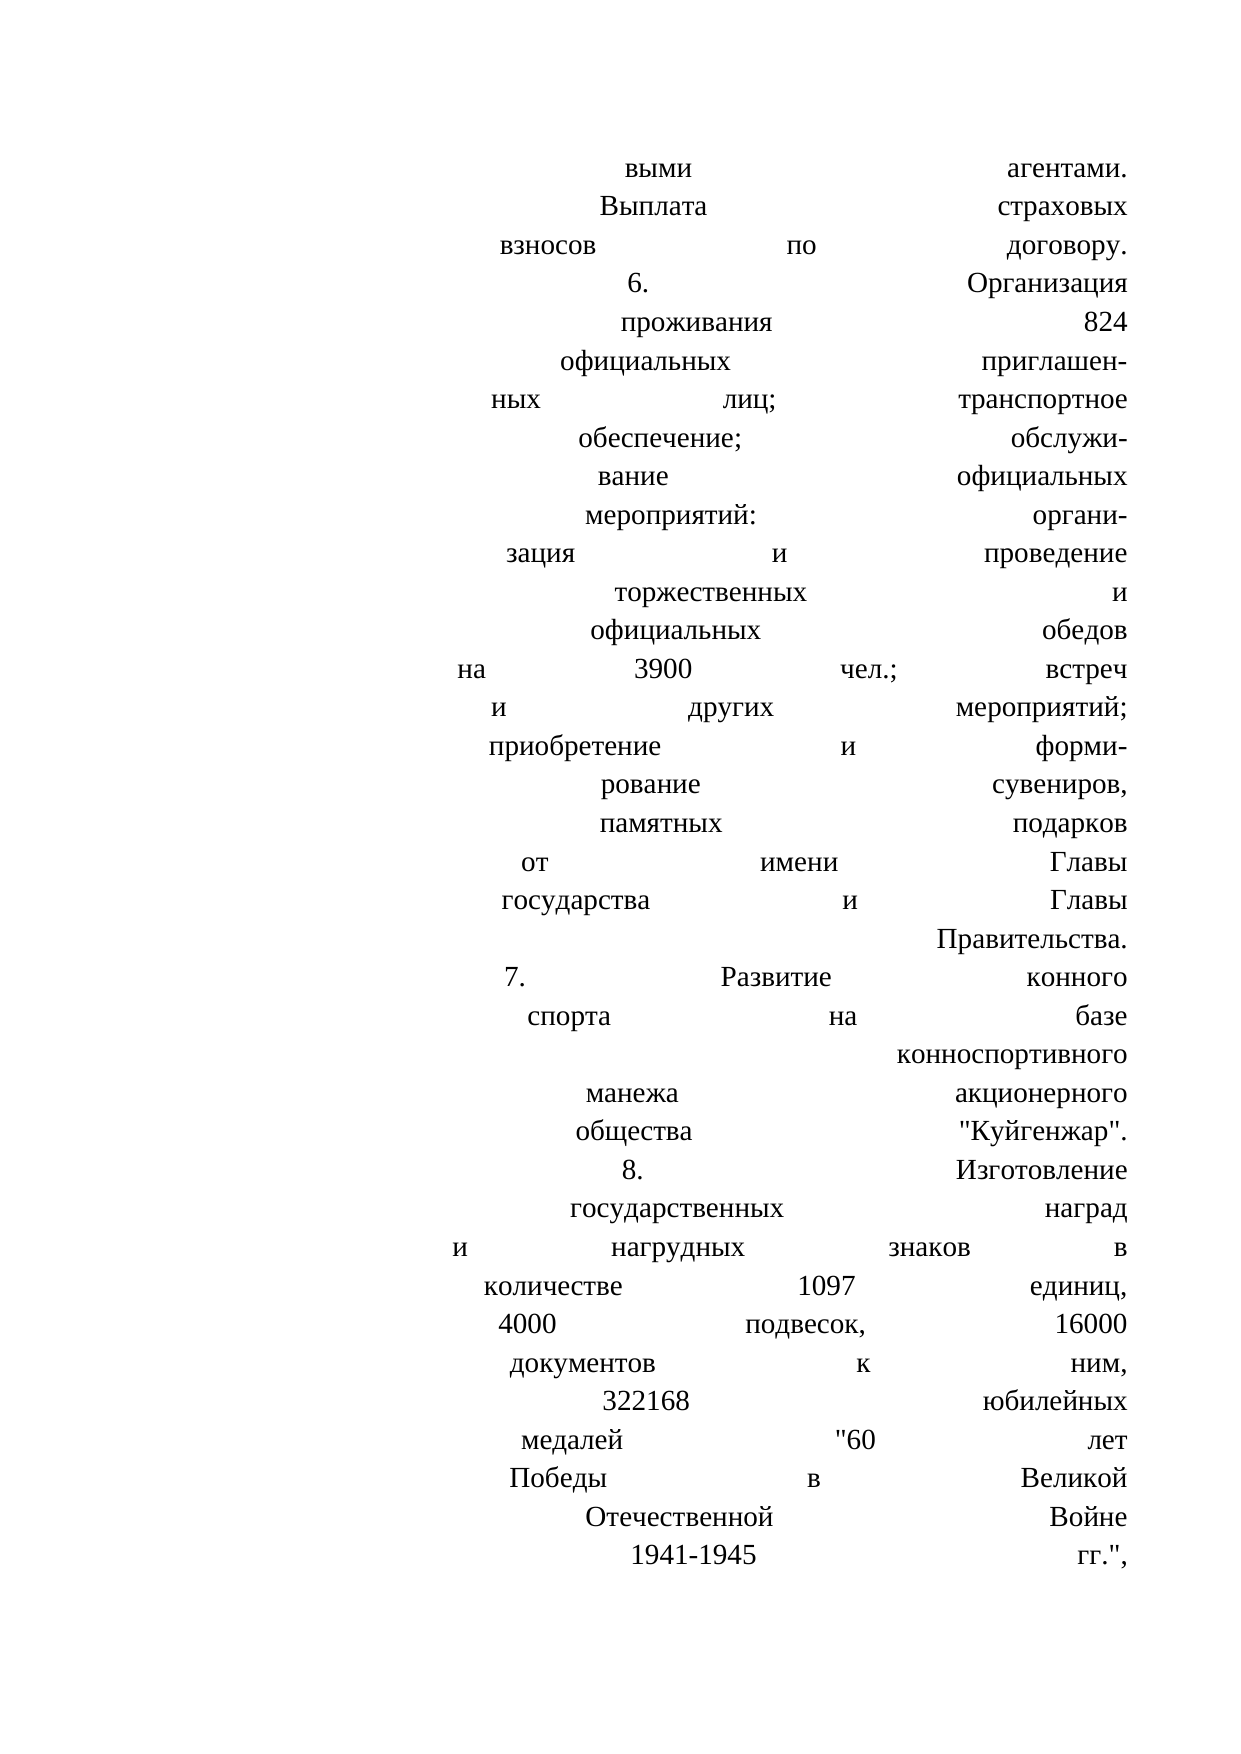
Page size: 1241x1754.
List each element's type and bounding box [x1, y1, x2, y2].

text [112, 150, 1128, 1571]
